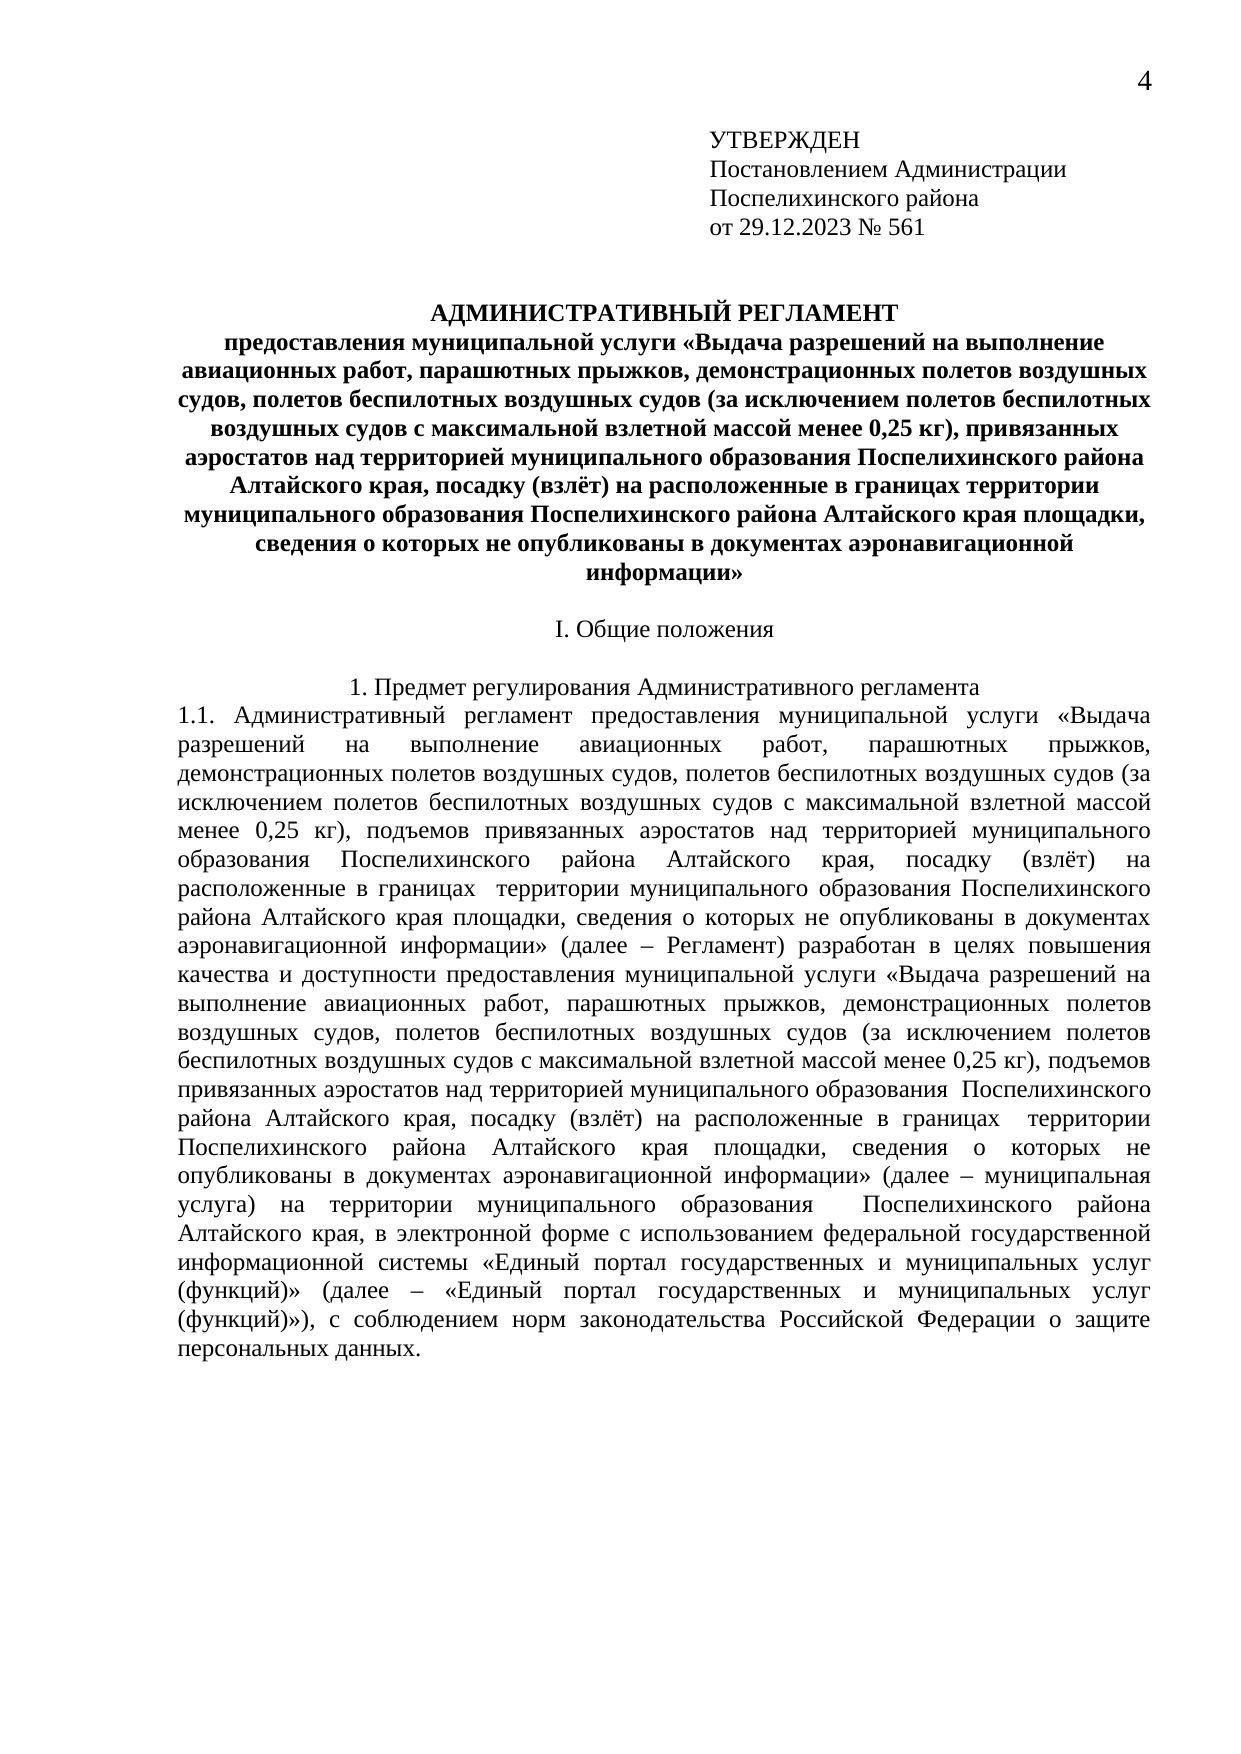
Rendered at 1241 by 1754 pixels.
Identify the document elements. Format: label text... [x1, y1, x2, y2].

text 1.1. Административный регламент предоставления муниципальной услуги «Выдача разрешений на выполнение авиационных работ, парашютных прыжков, демонстрационных полетов воздушных судов, полетов беспилотных воздушных судов (за исключением полетов беспилотных воздушных судов с максимальной взлетной массой менее 0,25 кг), подъемов привязанных аэростатов над территорией муниципального образования Поспелихинского района Алтайского края, посадку (взлёт) на расположенные в границах территории муниципального образования Поспелихинского района Алтайского края площадки, сведения о которых не опубликованы в документах аэронавигационной информации» (далее – Регламент) разработан в целях повышения качества и доступности предоставления муниципальной услуги «Выдача разрешений на выполнение авиационных работ, парашютных прыжков, демонстрационных полетов воздушных судов, полетов беспилотных воздушных судов (за исключением полетов беспилотных воздушных судов с максимальной взлетной массой менее 0,25 кг), подъемов привязанных аэростатов над территорией муниципального образования Поспелихинского района Алтайского края, посадку (взлёт) на расположенные в границах территории Поспелихинского района Алтайского края площадки, сведения о которых не опубликованы в документах аэронавигационной информации» (далее – муниципальная услуга) на территории муниципального образования Поспелихинского района Алтайского края, в электронной форме с использованием федеральной государственной информационной системы «Единый портал государственных и муниципальных услуг (функций)» (далее – «Единый портал государственных и муниципальных услуг (функций)»), с соблюдением норм законодательства Российской Федерации о защите персональных данных. [177, 700, 1152, 1362]
text от 29.12.2023 № 561 [709, 212, 1152, 240]
text АДМИНИСТРАТИВНЫЙ РЕГЛАМЕНТ [177, 298, 1152, 327]
subtitle I. Общие положения [177, 614, 1152, 643]
text Поспелихинского района [709, 183, 1152, 212]
text 1. Предмет регулирования Административного регламента [177, 672, 1152, 700]
text УТВЕРЖДЕН [635, 125, 1152, 154]
text предоставления муниципальной услуги «Выдача разрешений на выполнение авиационных работ, парашютных прыжков, демонстрационных полетов воздушных судов, полетов беспилотных воздушных судов (за исключением полетов беспилотных воздушных судов с максимальной взлетной массой менее 0,25 кг), привязанных аэростатов над территорией муниципального образования Поспелихинского района Алтайского края, посадку (взлёт) на расположенные в границах территории муниципального образования Поспелихинского района Алтайского края площадки, сведения о которых не опубликованы в документах аэронавигационной информации» [177, 327, 1152, 585]
text Постановлением Администрации [709, 154, 1152, 183]
